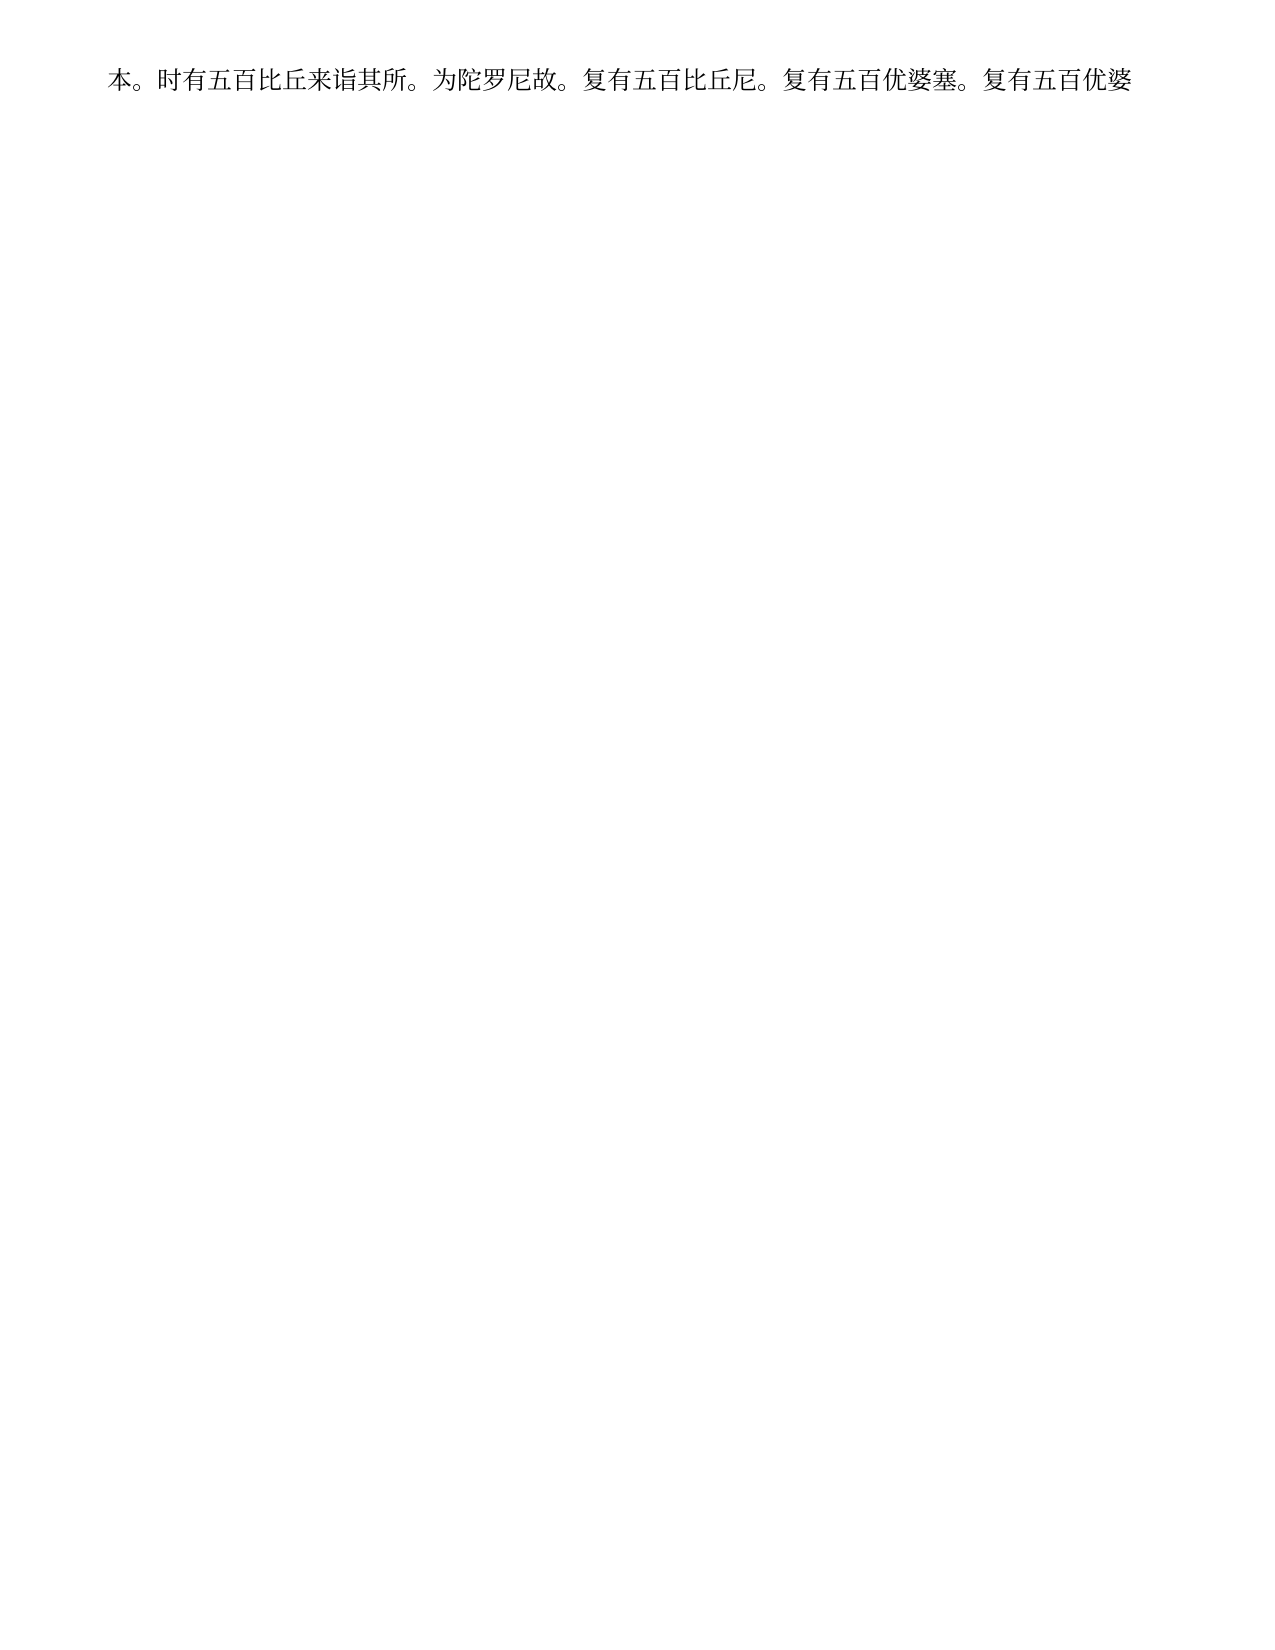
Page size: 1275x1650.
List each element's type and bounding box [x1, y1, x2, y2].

text [107, 60, 1159, 96]
